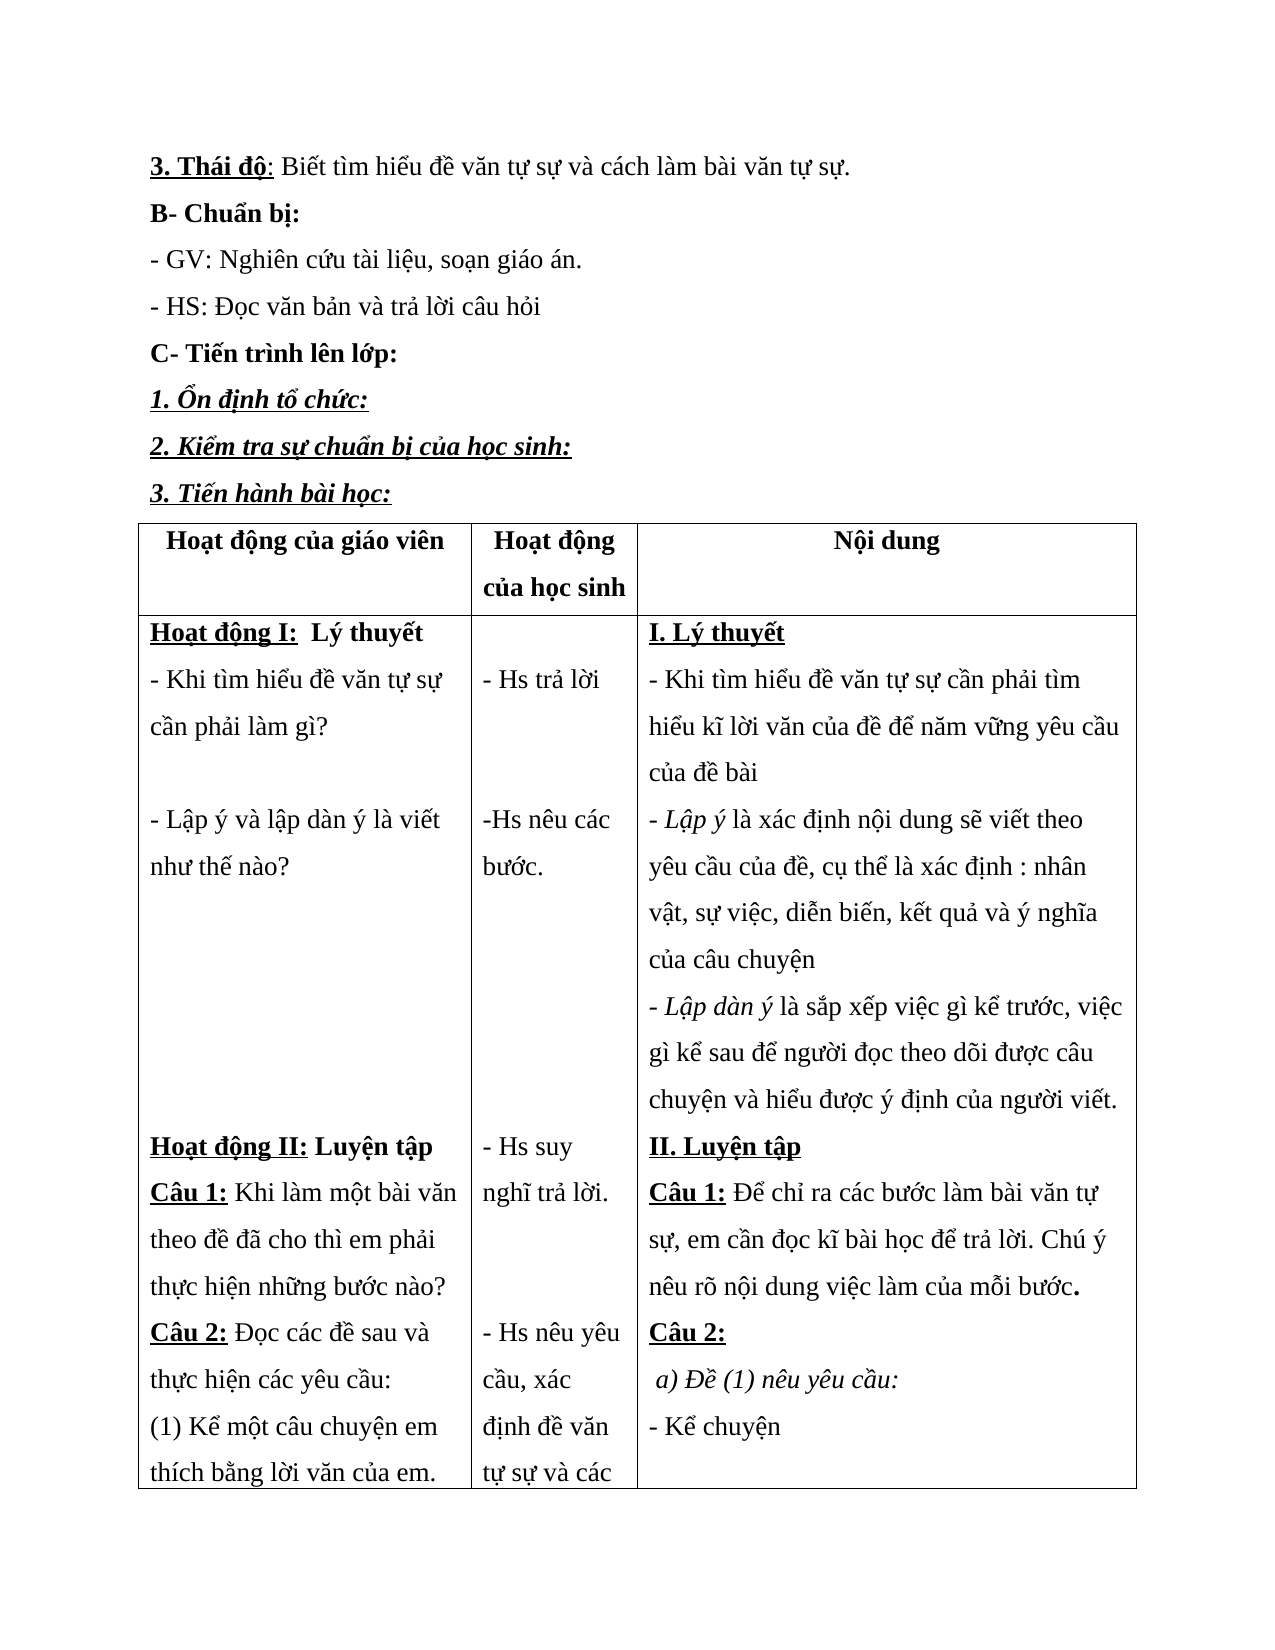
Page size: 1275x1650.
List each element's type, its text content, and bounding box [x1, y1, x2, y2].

text - GV: Nghiên cứu tài liệu, soạn giáo án. [150, 243, 1125, 274]
text 2. Kiểm tra sự chuẩn bị của học sinh: [150, 430, 1125, 461]
text B- Chuẩn bị: [150, 197, 1125, 228]
text C- Tiến trình lên lớp: [150, 337, 1125, 368]
text 1. Ổn định tổ chức: [150, 383, 1125, 414]
text 3. Tiến hành bài học: [150, 477, 1125, 508]
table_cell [472, 616, 637, 1487]
text - HS: Đọc văn bản và trả lời câu hỏi [150, 290, 1125, 321]
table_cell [638, 616, 1136, 1487]
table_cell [139, 616, 471, 1487]
table_header Nội dung [638, 524, 1136, 615]
table_header Hoạt động của học sinh [472, 524, 637, 615]
text 3. Thái độ: Biết tìm hiểu đề văn tự sự và cách làm bài văn tự sự. [150, 150, 1125, 181]
table_header Hoạt động của giáo viên [139, 524, 471, 615]
